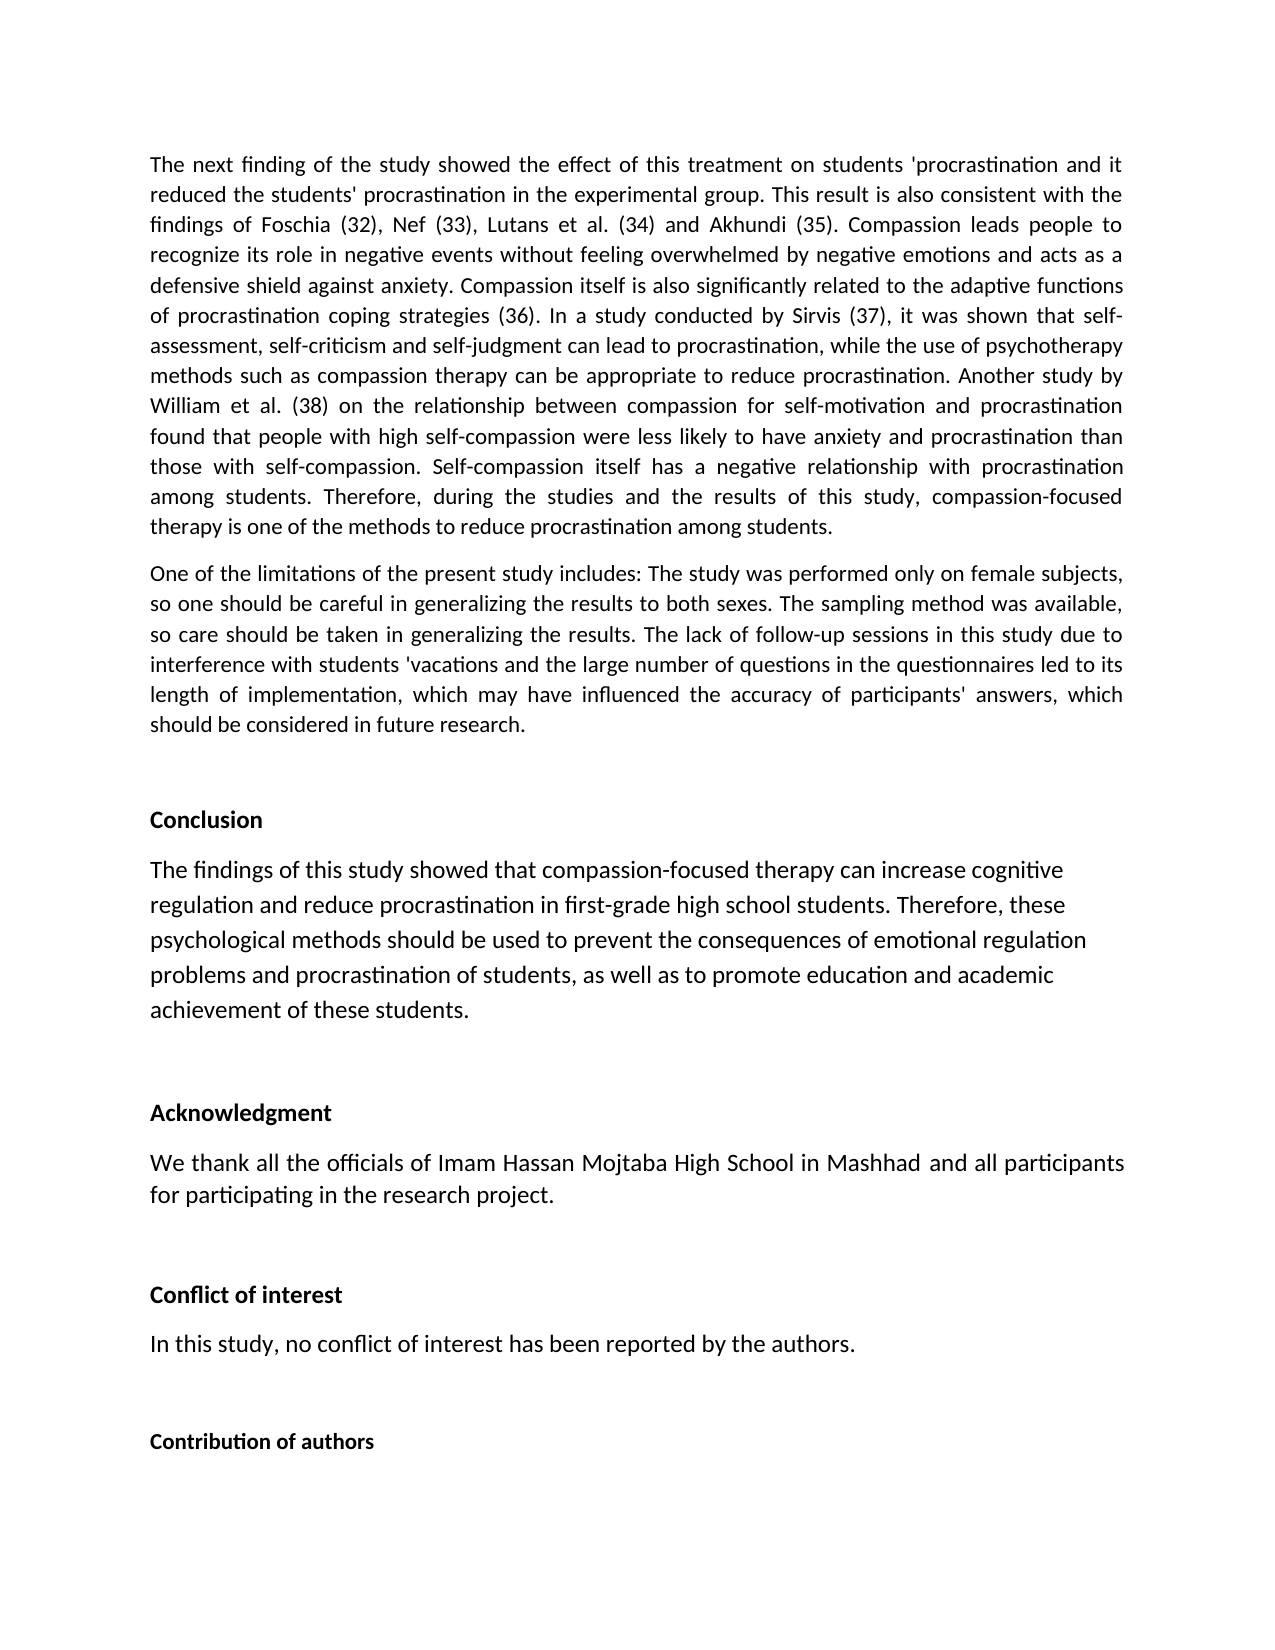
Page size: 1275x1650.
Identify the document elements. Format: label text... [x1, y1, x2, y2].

text The findings of this study showed that compassion-focused therapy can increase cognitive regulation and reduce procrastination in first-grade high school students. Therefore, these psychological methods should be used to prevent the consequences of emotional regulation problems and procrastination of students, as well as to promote education and academic achievement of these students. [150, 854, 1125, 1024]
text We thank all the officials of Imam Hassan Mojtaba High School in Mashhad and all participants for participating in the research project. [150, 1147, 1125, 1210]
text Conclusion [150, 804, 1125, 835]
text Conflict of interest [150, 1279, 1125, 1309]
text Acknowledgment [150, 1097, 1125, 1128]
text Contribution of authors [150, 1427, 1125, 1456]
text In this study, no conflict of interest has been reported by the authors. [150, 1328, 1125, 1359]
text The next finding of the study showed the effect of this treatment on students 'procrastination and it reduced the students' procrastination in the experimental group. This result is also consistent with the findings of Foschia (32), Nef (33), Lutans et al. (34) and Akhundi (35). Compassion leads people to recognize its role in negative events without feeling overwhelmed by negative emotions and acts as a defensive shield against anxiety. Compassion itself is also significantly related to the adaptive functions of procrastination coping strategies (36). In a study conducted by Sirvis (37), it was shown that self-assessment, self-criticism and self-judgment can lead to procrastination, while the use of psychotherapy methods such as compassion therapy can be appropriate to reduce procrastination. Another study by William et al. (38) on the relationship between compassion for self-motivation and procrastination found that people with high self-compassion were less likely to have anxiety and procrastination than those with self-compassion. Self-compassion itself has a negative relationship with procrastination among students. Therefore, during the studies and the results of this study, compassion-focused therapy is one of the methods to reduce procrastination among students. [150, 150, 1125, 541]
text One of the limitations of the present study includes: The study was performed only on female subjects, so one should be careful in generalizing the results to both sexes. The sampling method was available, so care should be taken in generalizing the results. The lack of follow-up sessions in this study due to interference with students 'vacations and the large number of questions in the questionnaires led to its length of implementation, which may have influenced the accuracy of participants' answers, which should be considered in future research. [150, 559, 1125, 738]
